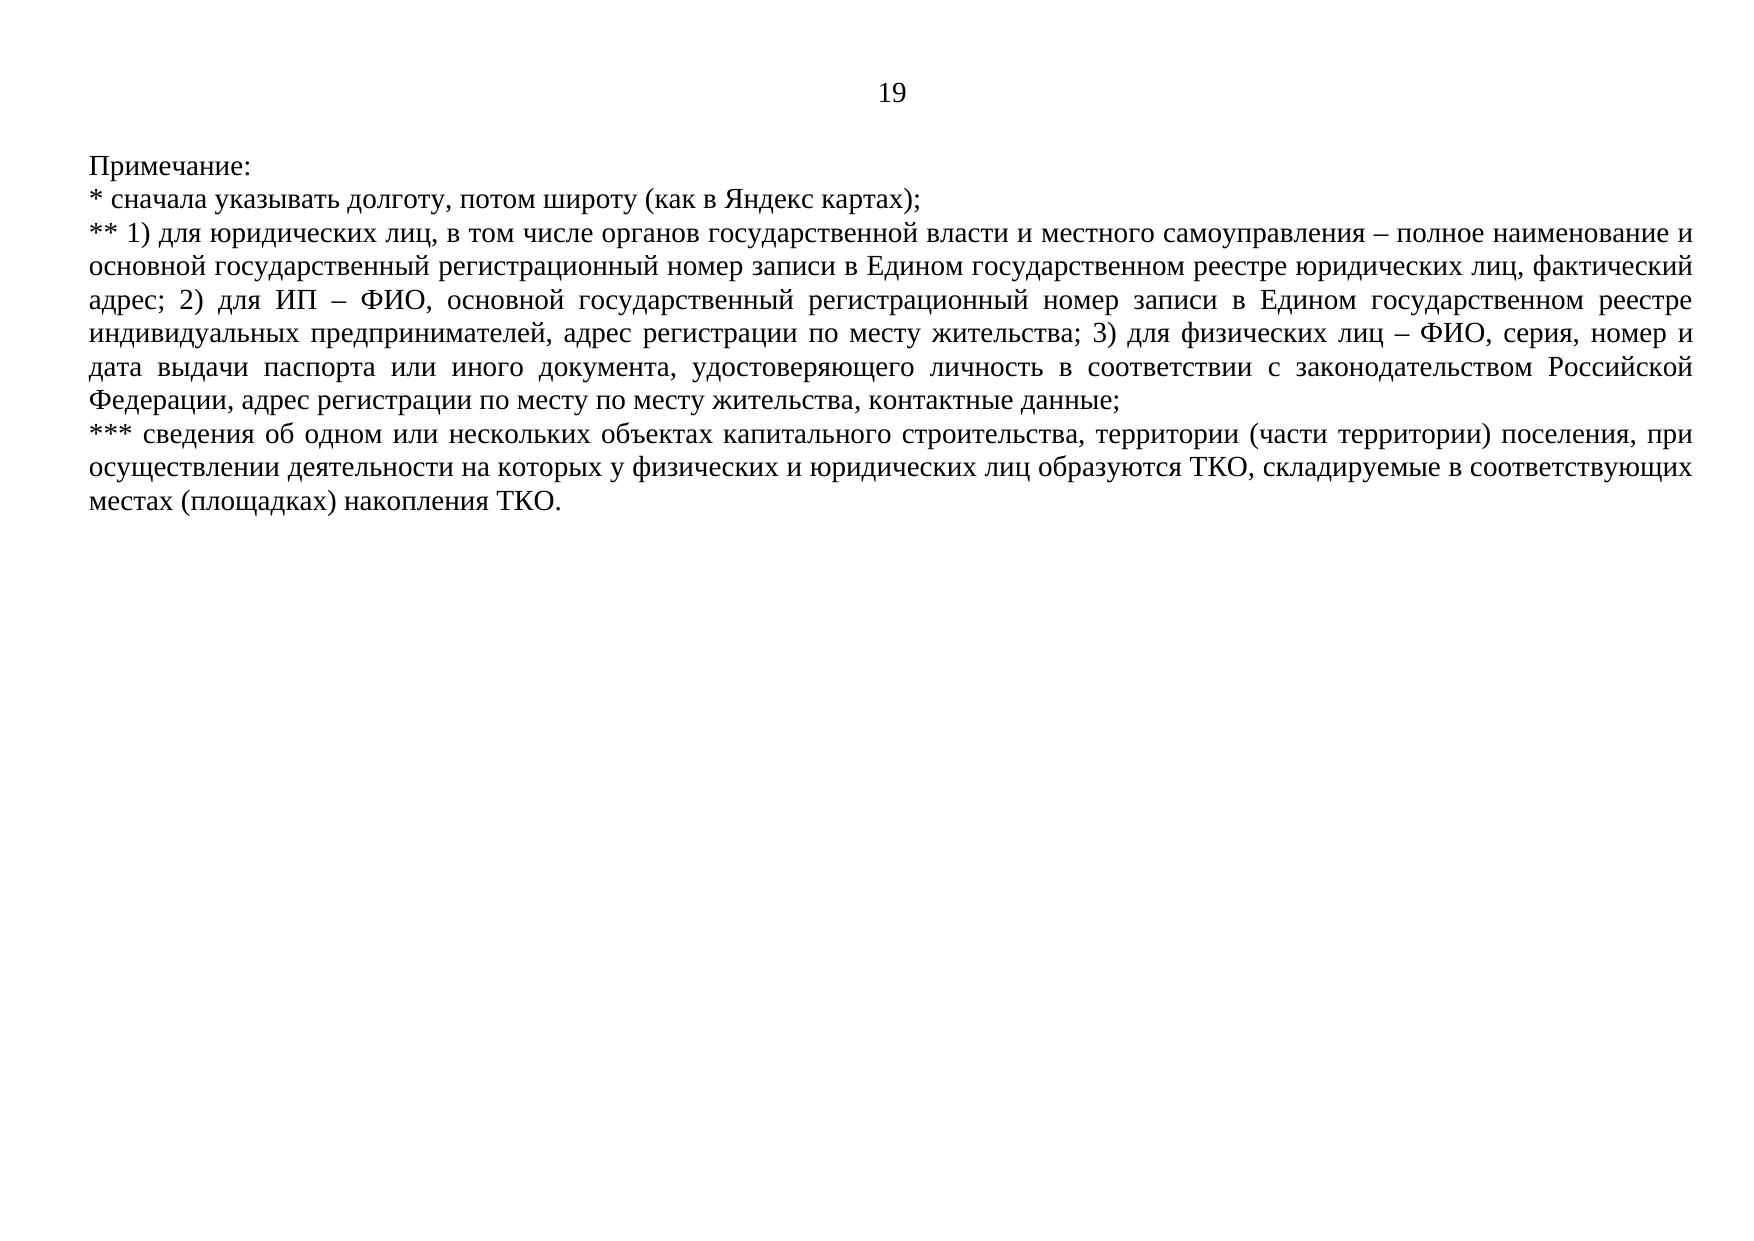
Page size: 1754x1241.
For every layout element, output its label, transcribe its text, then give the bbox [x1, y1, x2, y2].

text *** сведения об одном или нескольких объектах капитального строительства, территории (части территории) поселения, при осуществлении деятельности на которых у физических и юридических лиц образуются ТКО, складируемые в соответствующих местах (площадках) накопления ТКО. [89, 416, 1695, 517]
text ** 1) для юридических лиц, в том числе органов государственной власти и местного самоуправления – полное наименование и основной государственный регистрационный номер записи в Едином государственном реестре юридических лиц, фактический адрес; 2) для ИП – ФИО, основной государственный регистрационный номер записи в Едином государственном реестре индивидуальных предпринимателей, адрес регистрации по месту жительства; 3) для физических лиц – ФИО, серия, номер и дата выдачи паспорта или иного документа, удостоверяющего личность в соответствии с законодательством Российской Федерации, адрес регистрации по месту по месту жительства, контактные данные; [89, 215, 1695, 416]
text * сначала указывать долготу, потом широту (как в Яндекс картах); [89, 181, 1695, 215]
text Примечание: [89, 148, 1695, 181]
